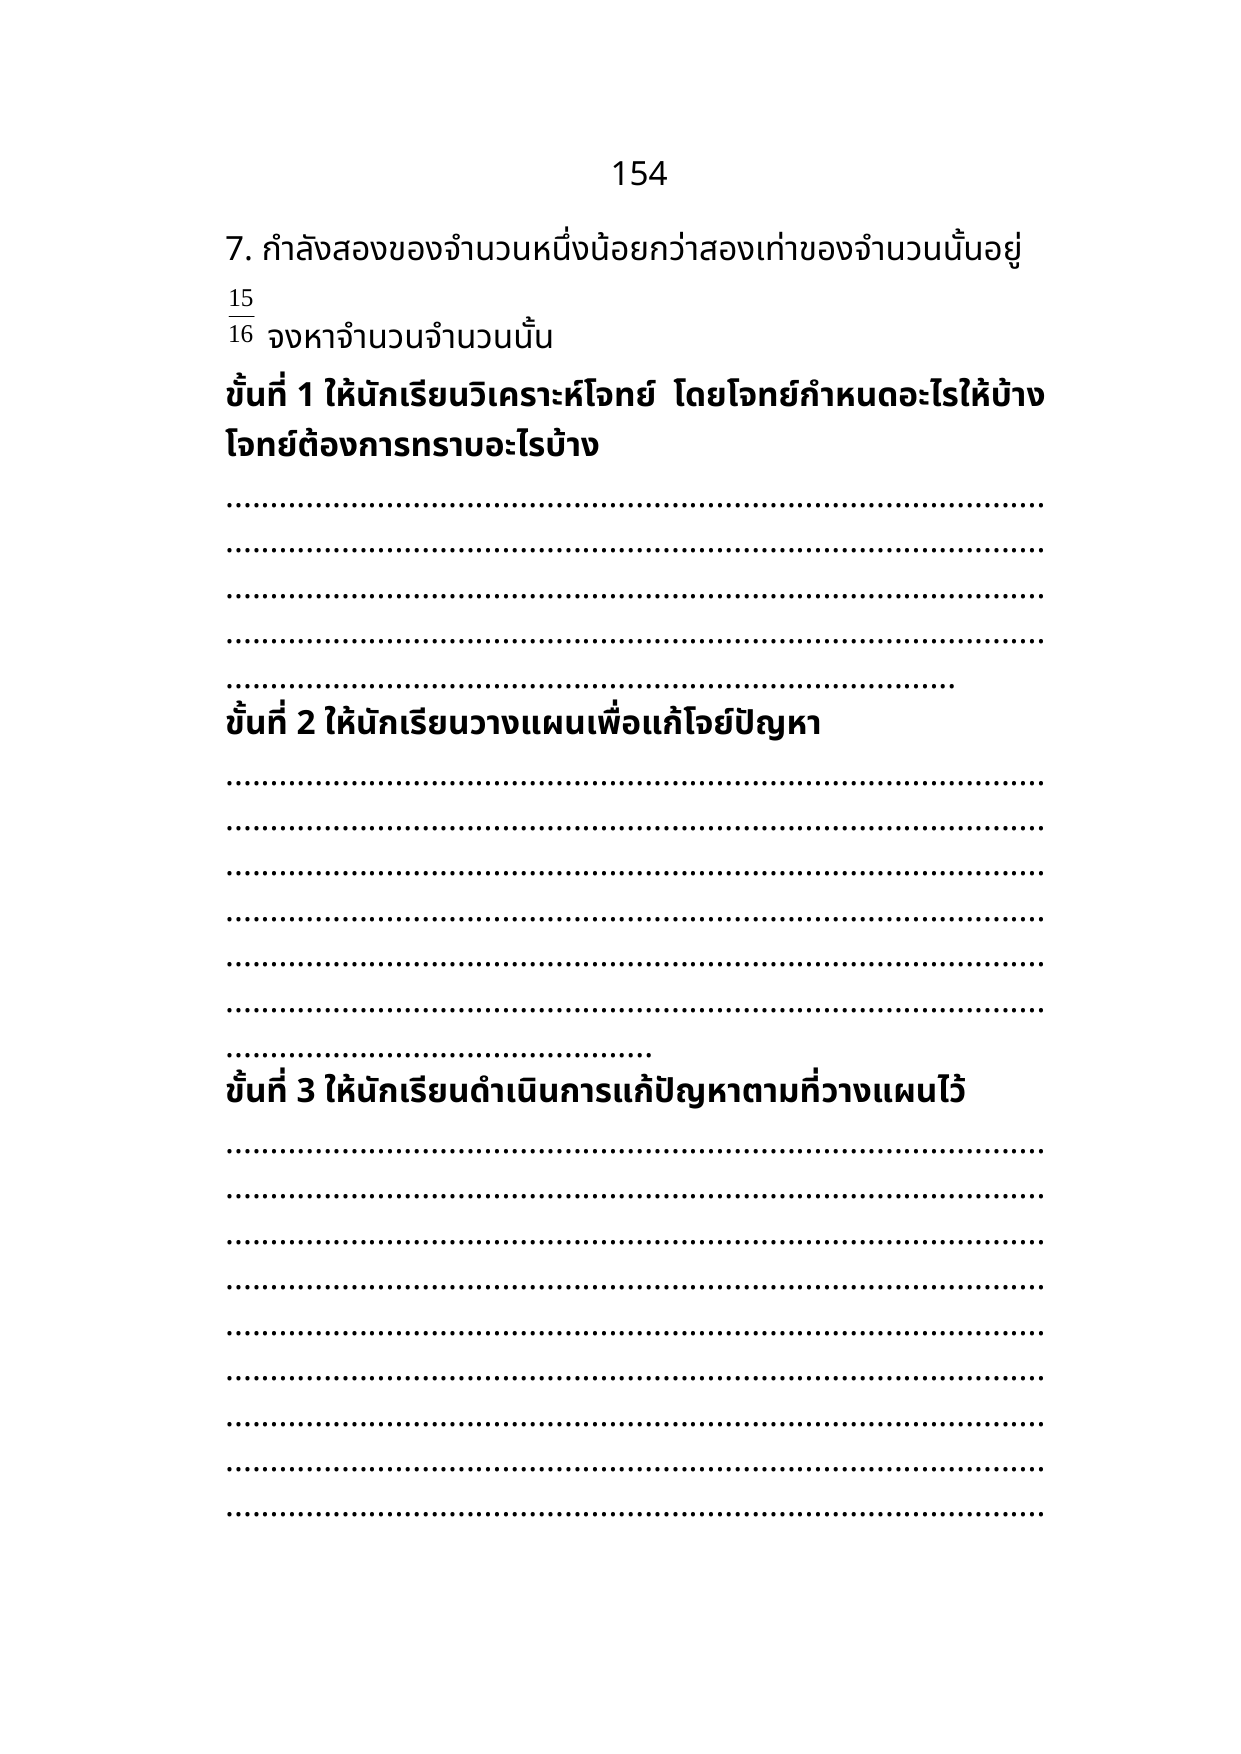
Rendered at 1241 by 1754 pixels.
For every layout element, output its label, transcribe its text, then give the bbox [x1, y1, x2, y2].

text ขั้นที่ 2 ให้นักเรียนวางแผนเพื่อแก้โจย์ปัญหา [225, 699, 1053, 749]
text 7. กำลังสองของจำนวนหนึ่งน้อยกว่าสองเท่าของจำนวนนั้นอยู่ จงหาจำนวนจำนวนนั้น [225, 225, 1053, 363]
text .................................................................................................................................................................................................................................................................................................................................................................................................................................................................. [225, 472, 1053, 699]
text ขั้นที่ 3 ให้นักเรียนดำเนินการแก้ปัญหาตามที่วางแผนไว้ [225, 1067, 1053, 1118]
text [225, 1118, 1053, 1527]
text ........................................................................................................................................................................................................................................................................................................................................................................................................................................................................................................................................................................................................................ [225, 749, 1053, 1067]
text ขั้นที่ 1 ให้นักเรียนวิเคราะห์โจทย์ โดยโจทย์กำหนดอะไรให้บ้าง โจทย์ต้องการทราบอะไรบ้าง [225, 371, 1053, 472]
